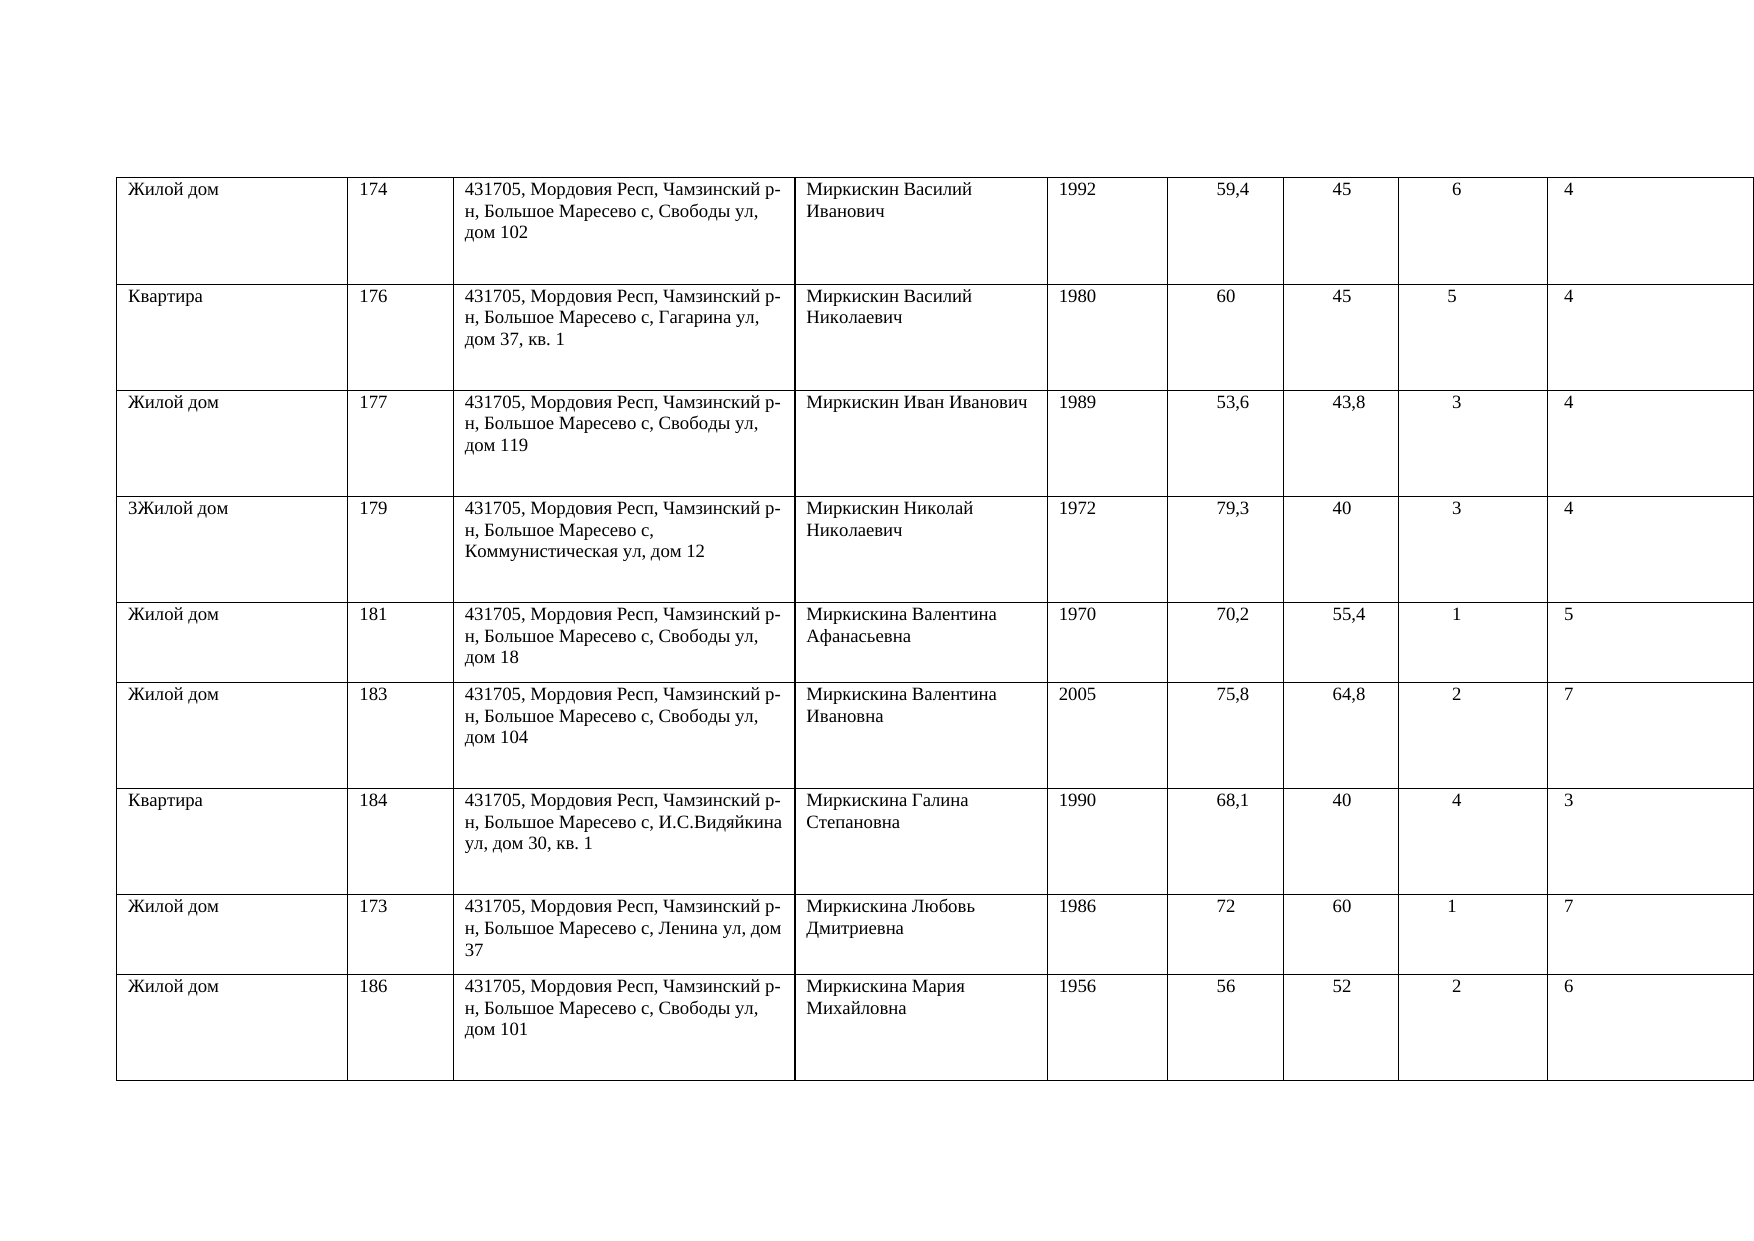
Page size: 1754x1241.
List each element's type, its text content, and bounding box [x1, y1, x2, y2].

table_cell 1972 [1048, 497, 1167, 602]
table_cell 2 [1399, 975, 1547, 1080]
table_cell 4 [1548, 178, 1753, 283]
table_cell 60 [1284, 895, 1398, 974]
table_cell 1992 [1048, 178, 1167, 283]
table_cell 2 [1399, 683, 1547, 788]
table_cell 4 [1548, 285, 1753, 390]
table_cell 52 [1284, 975, 1398, 1080]
table_cell 53,6 [1168, 391, 1283, 496]
table_cell Жилой дом [117, 895, 347, 974]
table_cell Миркискин Иван Иванович [796, 391, 1047, 496]
table_cell Жилой дом [117, 391, 347, 496]
table_cell 6 [1548, 975, 1753, 1080]
table_cell Миркискин Василий Николаевич [796, 285, 1047, 390]
table_cell 45 [1284, 178, 1398, 283]
table_cell 4 [1548, 391, 1753, 496]
table_cell 186 [348, 975, 453, 1080]
table_cell Миркискин Василий Иванович [796, 178, 1047, 283]
table_cell 1986 [1048, 895, 1167, 974]
table_cell Квартира [117, 285, 347, 390]
table_cell 179 [348, 497, 453, 602]
table_cell Миркискина Валентина Ивановна [796, 683, 1047, 788]
table_cell 1 [1399, 895, 1547, 974]
table_cell 176 [348, 285, 453, 390]
table_cell 7 [1548, 683, 1753, 788]
table_cell 184 [348, 789, 453, 894]
table_cell 431705, Мордовия Респ, Чамзинский р-н, Большое Маресево с, Свободы ул, дом 18 [454, 603, 794, 682]
table_cell 3Жилой дом [117, 497, 347, 602]
table_cell 183 [348, 683, 453, 788]
table_cell 1970 [1048, 603, 1167, 682]
table_cell 60 [1168, 285, 1283, 390]
table_cell 40 [1284, 497, 1398, 602]
table_cell 174 [348, 178, 453, 283]
table_cell 59,4 [1168, 178, 1283, 283]
table_cell 55,4 [1284, 603, 1398, 682]
table_cell Миркискин Николай Николаевич [796, 497, 1047, 602]
table_cell Миркискина Мария Михайловна [796, 975, 1047, 1080]
table_cell 2005 [1048, 683, 1167, 788]
table_cell 64,8 [1284, 683, 1398, 788]
table_cell 431705, Мордовия Респ, Чамзинский р-н, Большое Маресево с, Свободы ул, дом 119 [454, 391, 794, 496]
table_cell 431705, Мордовия Респ, Чамзинский р-н, Большое Маресево с, Гагарина ул, дом 37, кв. 1 [454, 285, 794, 390]
table_cell Жилой дом [117, 603, 347, 682]
table_cell 431705, Мордовия Респ, Чамзинский р-н, Большое Маресево с, Свободы ул, дом 101 [454, 975, 794, 1080]
table_cell 1980 [1048, 285, 1167, 390]
table_cell 43,8 [1284, 391, 1398, 496]
table_cell 6 [1399, 178, 1547, 283]
table_cell Жилой дом [117, 975, 347, 1080]
table_cell 1990 [1048, 789, 1167, 894]
table_cell 3 [1548, 789, 1753, 894]
table_cell 181 [348, 603, 453, 682]
table_cell 79,3 [1168, 497, 1283, 602]
table_cell 5 [1548, 603, 1753, 682]
table_cell 75,8 [1168, 683, 1283, 788]
table_cell 3 [1399, 497, 1547, 602]
table_cell 40 [1284, 789, 1398, 894]
table_cell 431705, Мордовия Респ, Чамзинский р-н, Большое Маресево с, Ленина ул, дом 37 [454, 895, 794, 974]
table_cell 431705, Мордовия Респ, Чамзинский р-н, Большое Маресево с, И.С.Видяйкина ул, дом 30, кв. 1 [454, 789, 794, 894]
table_cell 56 [1168, 975, 1283, 1080]
table_cell 173 [348, 895, 453, 974]
table_cell 70,2 [1168, 603, 1283, 682]
table_cell Жилой дом [117, 178, 347, 283]
table_cell 431705, Мордовия Респ, Чамзинский р-н, Большое Маресево с, Свободы ул, дом 102 [454, 178, 794, 283]
table_cell 1989 [1048, 391, 1167, 496]
table_cell Миркискина Валентина Афанасьевна [796, 603, 1047, 682]
table_cell 431705, Мордовия Респ, Чамзинский р-н, Большое Маресево с, Свободы ул, дом 104 [454, 683, 794, 788]
table_cell 1 [1399, 603, 1547, 682]
table_cell 72 [1168, 895, 1283, 974]
table_cell 45 [1284, 285, 1398, 390]
table_cell 68,1 [1168, 789, 1283, 894]
table_cell Квартира [117, 789, 347, 894]
table_cell 3 [1399, 391, 1547, 496]
table_cell 4 [1548, 497, 1753, 602]
table_cell 4 [1399, 789, 1547, 894]
table_cell Миркискина Галина Степановна [796, 789, 1047, 894]
table_cell 1956 [1048, 975, 1167, 1080]
table_cell 7 [1548, 895, 1753, 974]
table_cell Жилой дом [117, 683, 347, 788]
table_cell 5 [1399, 285, 1547, 390]
table_cell 177 [348, 391, 453, 496]
table_cell 431705, Мордовия Респ, Чамзинский р-н, Большое Маресево с, Коммунистическая ул, дом 12 [454, 497, 794, 602]
table_cell Миркискина Любовь Дмитриевна [796, 895, 1047, 974]
